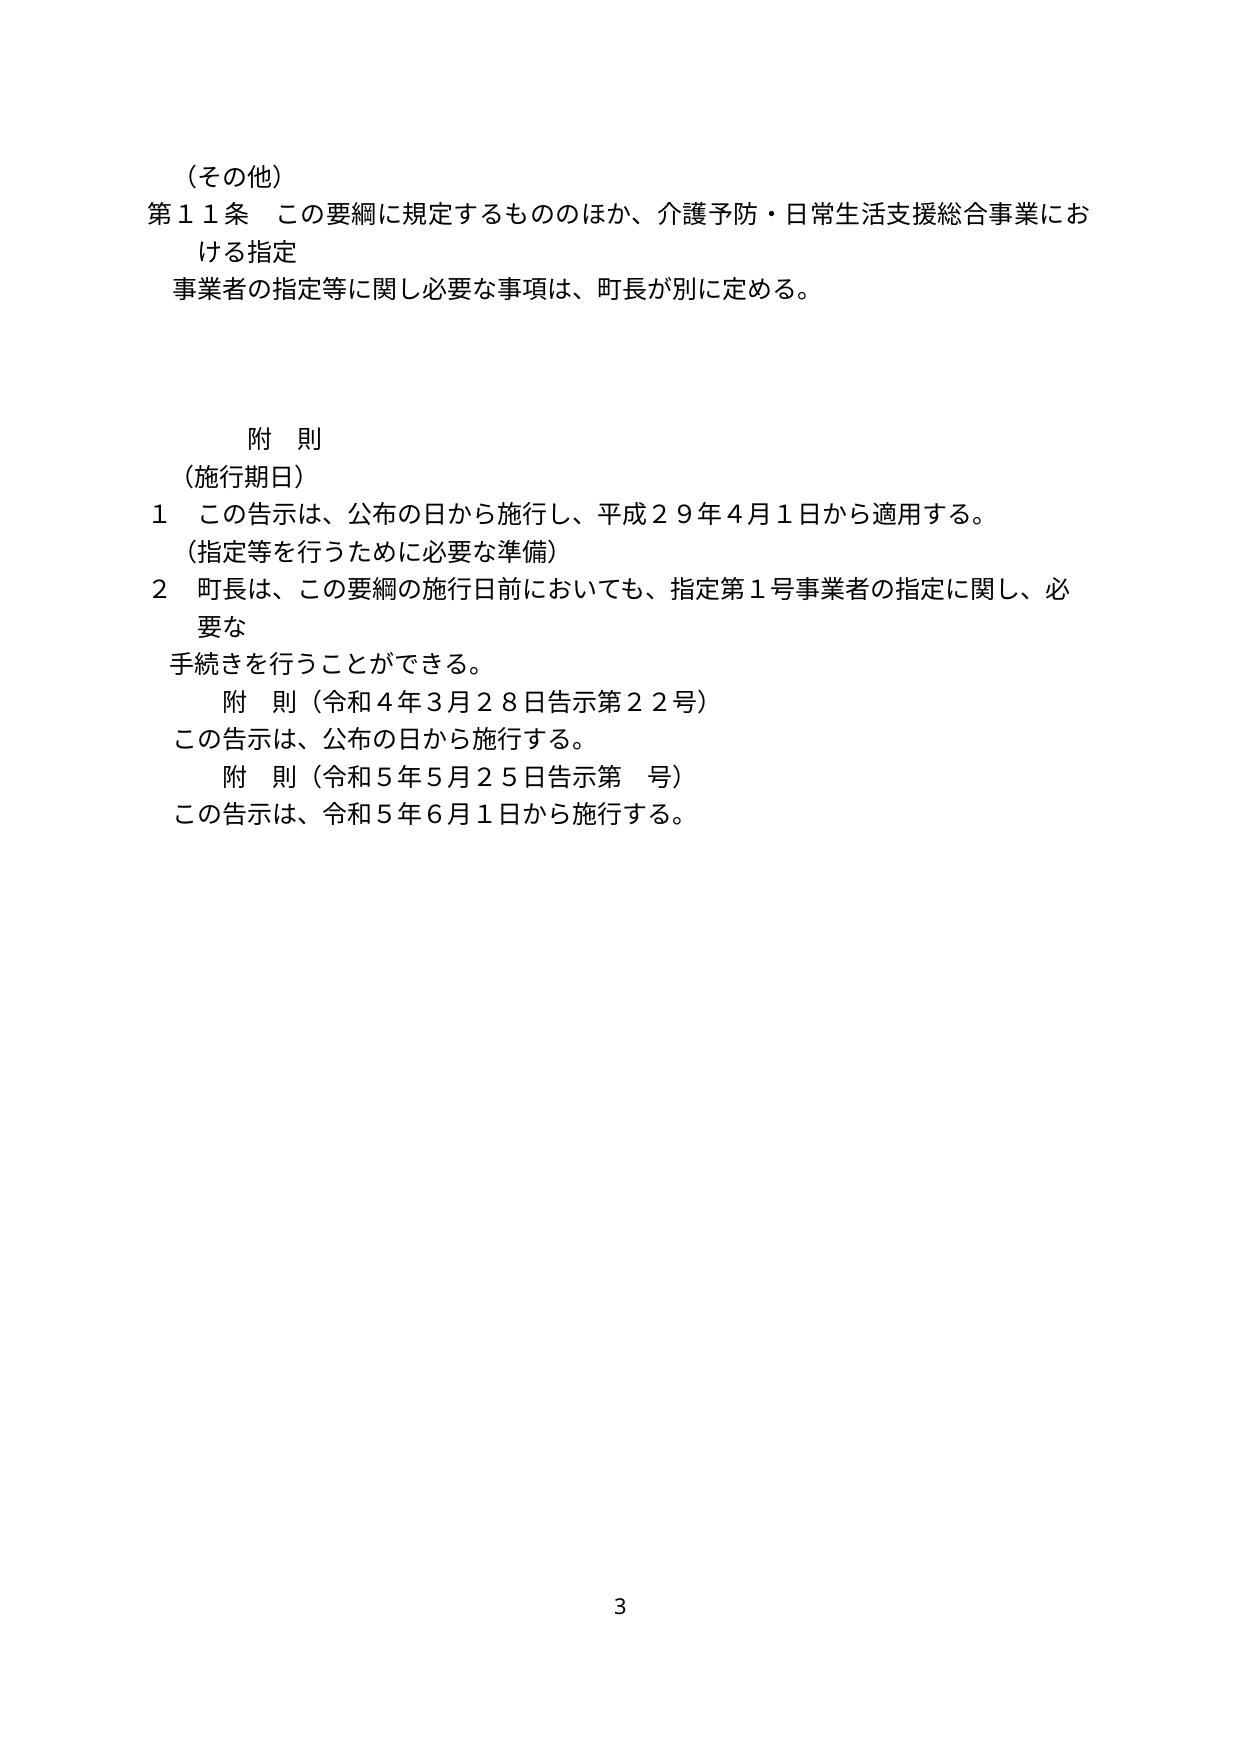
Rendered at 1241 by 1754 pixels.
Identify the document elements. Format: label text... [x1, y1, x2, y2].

text この告示は、令和５年６月１日から施行する。 [148, 794, 1092, 832]
text 手続きを行うことができる。 [169, 644, 1092, 682]
text 附 則 [148, 419, 1092, 457]
text この告示は、公布の日から施行する。 [148, 719, 1092, 757]
text （施行期日） [169, 457, 1092, 494]
text 事業者の指定等に関し必要な事項は、町長が別に定める。 [148, 269, 1092, 307]
text 附 則（令和５年５月２５日告示第 号） [148, 757, 1092, 794]
text ２ 町長は、この要綱の施行日前においても、指定第１号事業者の指定に関し、必要な [148, 569, 1092, 644]
text （その他） [148, 157, 1092, 194]
text １ この告示は、公布の日から施行し、平成２９年４月１日から適用する。 [148, 494, 1092, 532]
text （指定等を行うために必要な準備） [148, 532, 1092, 569]
text 第１１条 この要綱に規定するもののほか、介護予防・日常生活支援総合事業における指定 [148, 194, 1092, 269]
text 附 則（令和４年３月２８日告示第２２号） [148, 682, 1092, 719]
